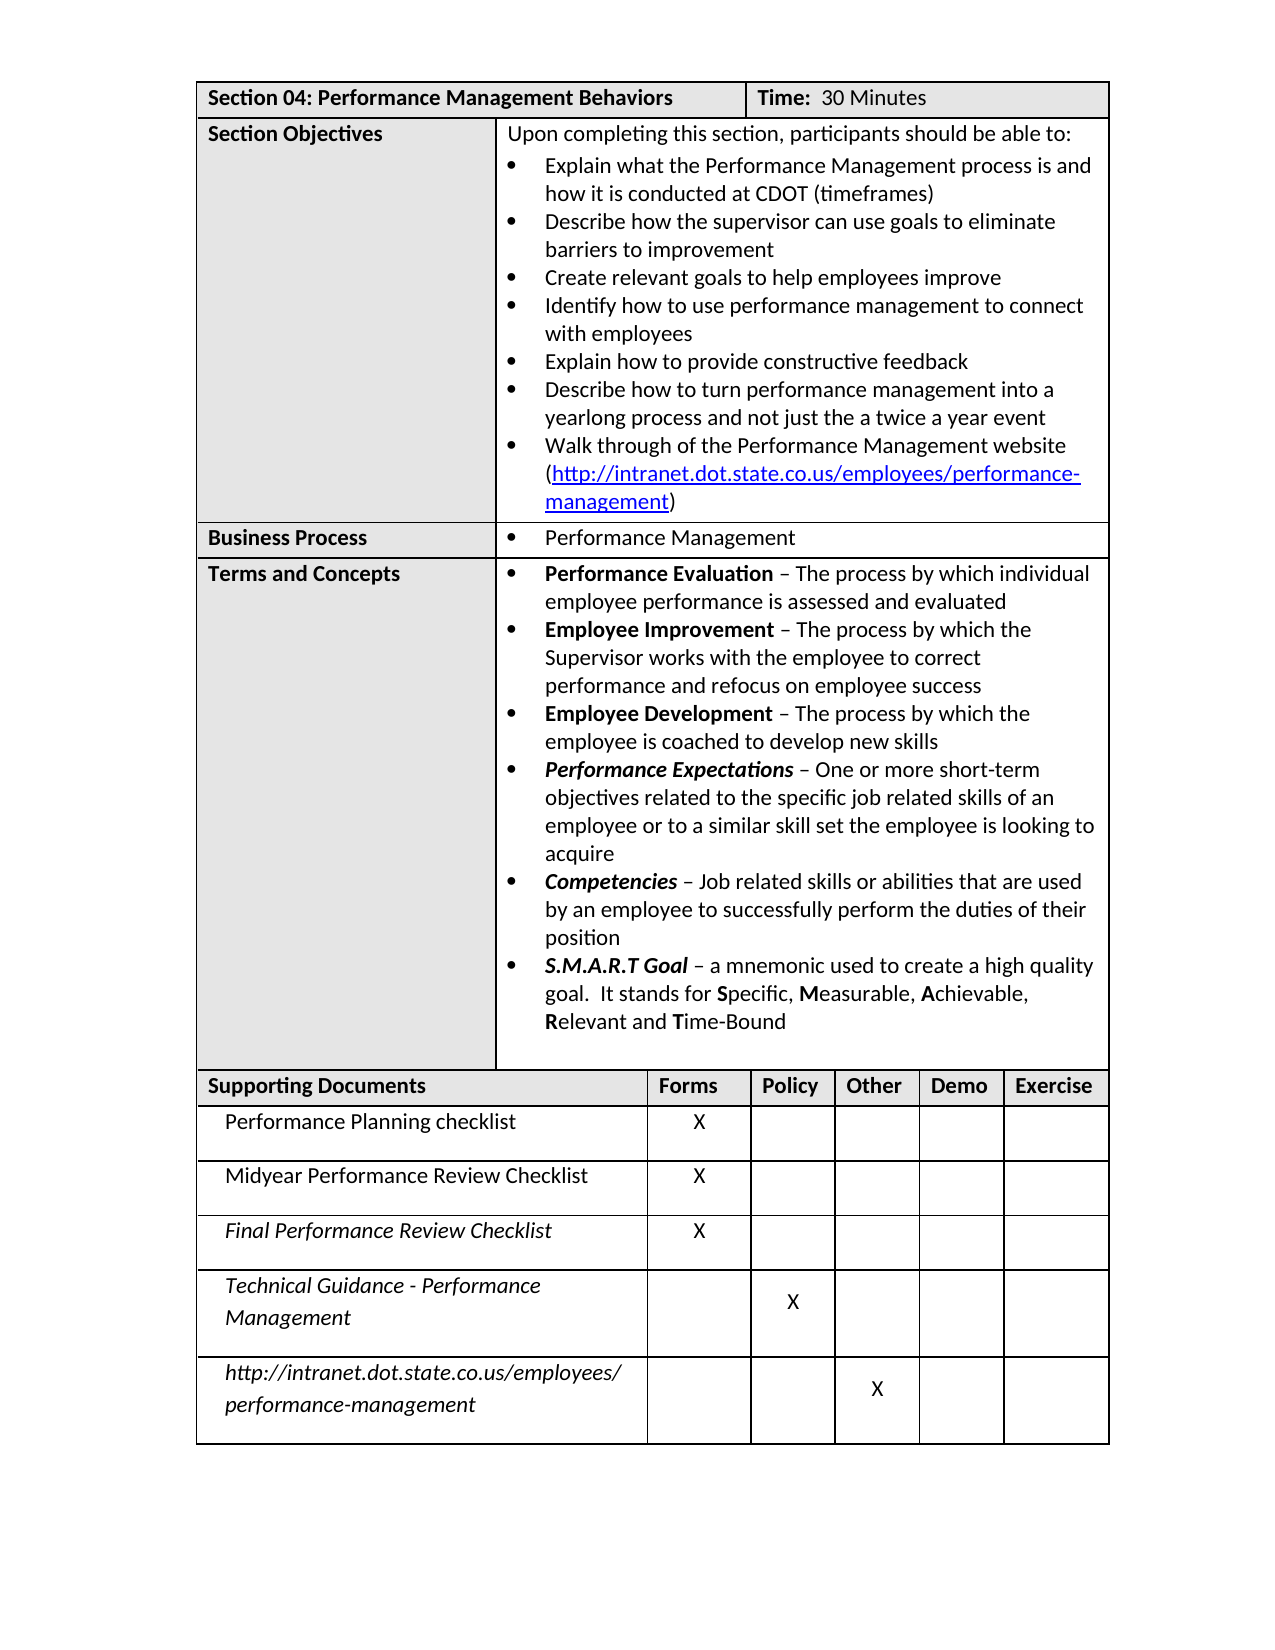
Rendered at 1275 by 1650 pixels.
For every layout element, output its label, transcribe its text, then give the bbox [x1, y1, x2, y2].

table_cell [648, 1271, 750, 1356]
table_cell Demo [920, 1071, 1003, 1105]
table_cell Midyear Performance Review Checklist [197, 1161, 647, 1214]
table_cell Section Objectives [197, 118, 495, 521]
table_cell X [836, 1358, 919, 1443]
table_cell Other [836, 1071, 919, 1105]
table_cell [836, 1216, 919, 1269]
table_cell [648, 1358, 750, 1443]
table_cell [836, 1162, 919, 1214]
table_cell Upon completing this section, participants should be able to: Explain what the Performance Management process is and how it is conducted at CDOT (timeframes) Describe how the supervisor can use goals to eliminate barriers to improvement Create relevant goals to help employees improve Identify how to use performance management to connect with employees Explain how to provide constructive feedback Describe how to turn performance management into a yearlong process and not just the a twice a year event Walk through of the Performance Management website (http://intranet.dot.state.co.us/employees/performance-management) [497, 119, 1108, 521]
table_cell http://intranet.dot.state.co.us/employees/performance-management [197, 1357, 647, 1443]
table_cell X [648, 1107, 750, 1160]
table_cell [1005, 1271, 1108, 1356]
table_cell [1005, 1162, 1108, 1214]
table_cell [920, 1107, 1003, 1160]
table_cell Exercise [1005, 1071, 1108, 1105]
table_cell Performance Planning checklist [197, 1106, 647, 1160]
table_cell [752, 1162, 834, 1214]
table_cell Final Performance Review Checklist [197, 1216, 647, 1269]
table_cell Performance Management [497, 523, 1108, 557]
table_cell Forms [648, 1071, 750, 1105]
table_cell [836, 1271, 919, 1356]
table_cell [752, 1107, 834, 1160]
table_cell [1005, 1358, 1108, 1443]
table_cell Supporting Documents [197, 1070, 647, 1105]
table_cell Terms and Concepts [197, 558, 495, 1069]
table_cell X [648, 1162, 750, 1214]
table_header Time: 30 Minutes [747, 83, 1108, 117]
table_cell [1005, 1216, 1108, 1269]
table_cell X [648, 1216, 750, 1269]
table_cell [752, 1358, 834, 1443]
table_cell [920, 1162, 1003, 1214]
table_cell [920, 1358, 1003, 1443]
table_cell [836, 1107, 919, 1160]
table_cell [920, 1216, 1003, 1269]
table_cell Policy [752, 1071, 834, 1105]
table_header Section 04: Performance Management Behaviors [197, 83, 745, 117]
table_cell [1005, 1107, 1108, 1160]
table_cell Performance Evaluation – The process by which individual employee performance is assessed and evaluated Employee Improvement – The process by which the Supervisor works with the employee to correct performance and refocus on employee success Employee Development – The process by which the employee is coached to develop new skills Performance Expectations – One or more short-term objectives related to the specific job related skills of an employee or to a similar skill set the employee is looking to acquire Competencies – Job related skills or abilities that are used by an employee to successfully perform the duties of their position S.M.A.R.T Goal – a mnemonic used to create a high quality goal. It stands for Specific, Measurable, Achievable, Relevant and Time-Bound [497, 559, 1108, 1069]
table_cell X [752, 1271, 834, 1356]
table_cell [920, 1271, 1003, 1356]
table_cell [752, 1216, 834, 1269]
table_cell Technical Guidance - Performance Management [197, 1270, 647, 1356]
table_cell Business Process [197, 523, 495, 557]
